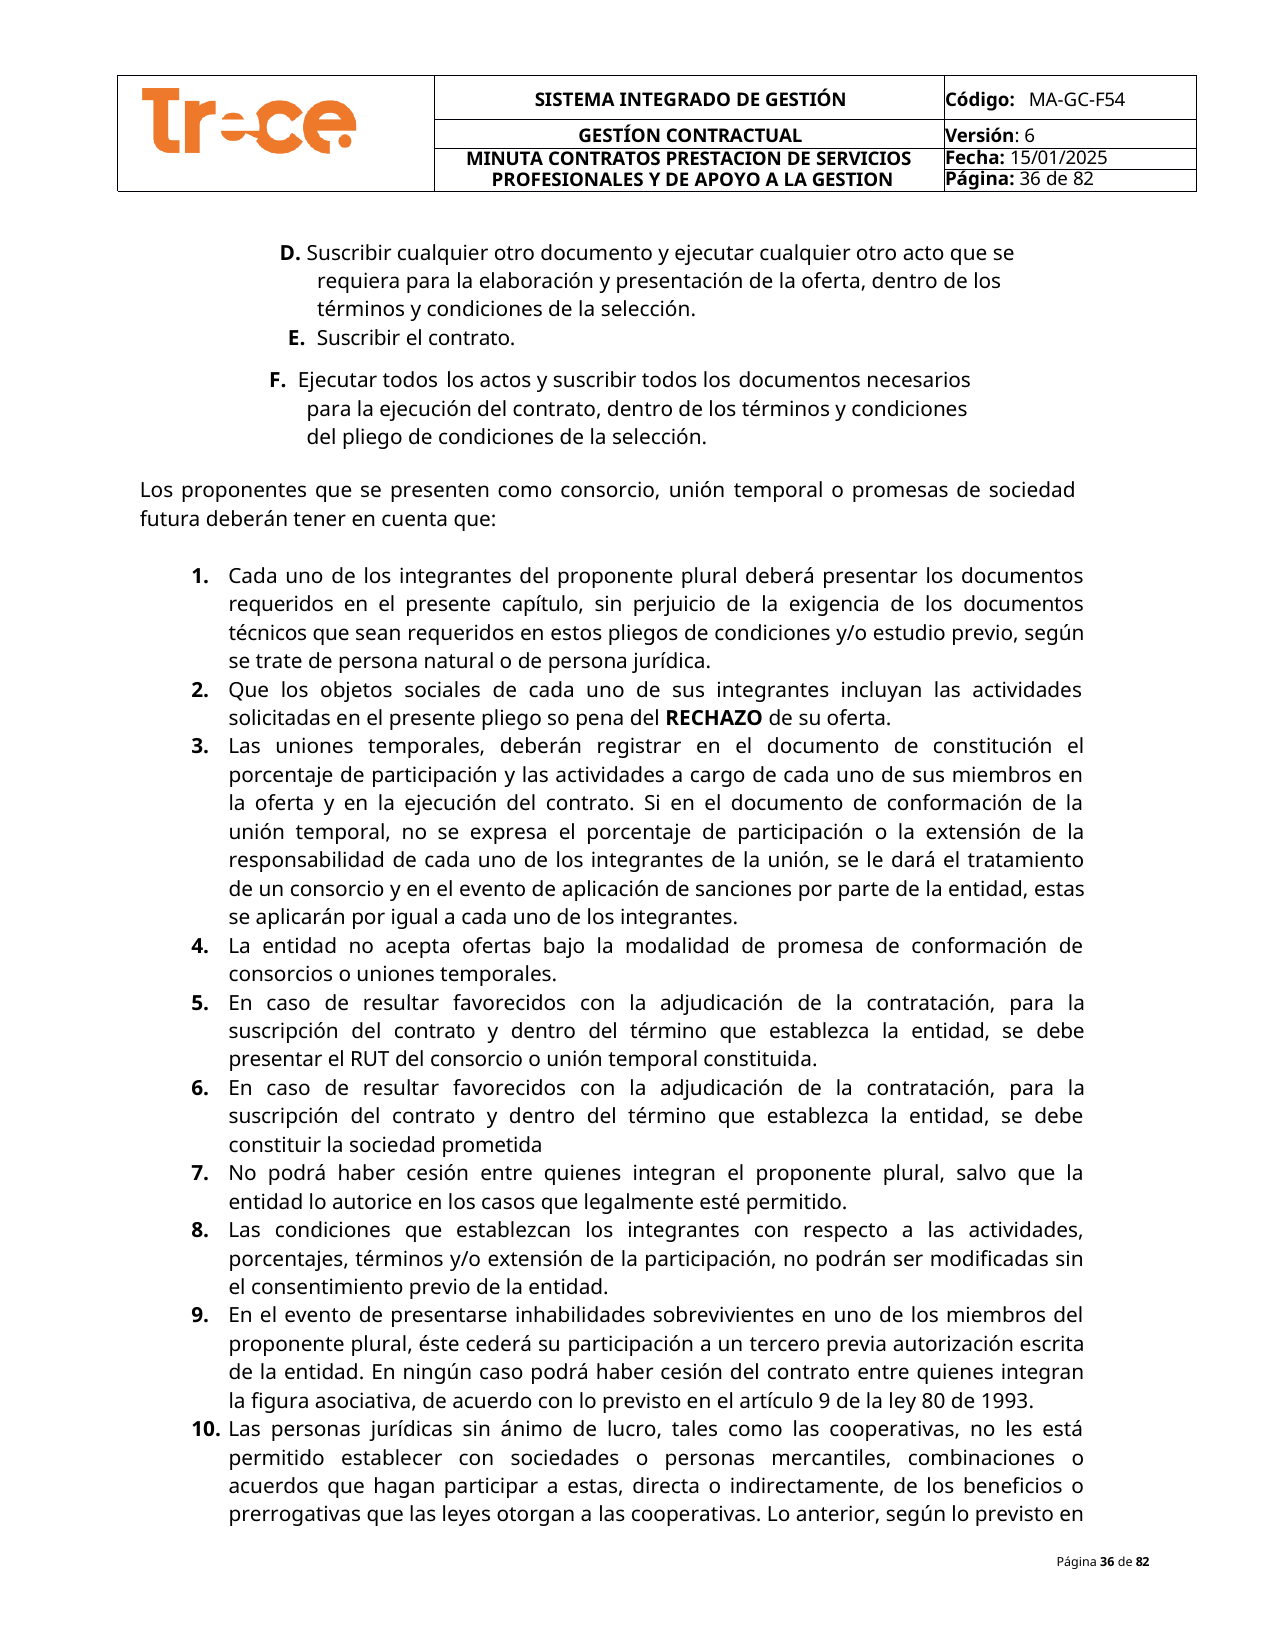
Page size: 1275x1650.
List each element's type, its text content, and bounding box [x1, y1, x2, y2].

list En el evento de presentarse inhabilidades sobrevivientes en uno de los miembros del proponente plural, éste cederá su participación a un tercero previa autorización escrita de la entidad. En ningún caso podrá haber cesión del contrato entre quienes integran la figura asociativa, de acuerdo con lo previsto en el artículo 9 de la ley 80 de 1993. [191, 1301, 1085, 1414]
text Los proponentes que se presenten como consorcio, unión temporal o promesas de sociedad futura deberán tener en cuenta que: [139, 476, 1093, 532]
list Suscribir cualquier otro documento y ejecutar cualquier otro acto que se requiera para la elaboración y presentación de la oferta, dentro de los términos y condiciones de la selección. [279, 238, 1080, 323]
list Que los objetos sociales de cada uno de sus integrantes incluyan las actividades solicitadas en el presente pliego so pena del RECHAZO de su oferta. [191, 675, 1084, 732]
list Ejecutar todos los actos y suscribir todos los documentos necesarios para la ejecución del contrato, dentro de los términos y condiciones del pliego de condiciones de la selección. [269, 365, 1001, 451]
list En caso de resultar favorecidos con la adjudicación de la contratación, para la suscripción del contrato y dentro del término que establezca la entidad, se debe constituir la sociedad prometida [191, 1073, 1085, 1158]
list Cada uno de los integrantes del proponente plural deberá presentar los documentos requeridos en el presente capítulo, sin perjuicio de la exigencia de los documentos técnicos que sean requeridos en estos pliegos de condiciones y/o estudio previo, según se trate de persona natural o de persona jurídica. [191, 561, 1085, 675]
picture [141, 88, 357, 154]
list No podrá haber cesión entre quienes integran el proponente plural, salvo que la entidad lo autorice en los casos que legalmente esté permitido. [191, 1158, 1085, 1215]
list Suscribir el contrato. [288, 323, 1160, 351]
list Las condiciones que establezcan los integrantes con respecto a las actividades, porcentajes, términos y/o extensión de la participación, no podrán ser modificadas sin el consentimiento previo de la entidad. [191, 1215, 1084, 1301]
list En caso de resultar favorecidos con la adjudicación de la contratación, para la suscripción del contrato y dentro del término que establezca la entidad, se debe presentar el RUT del consorcio o unión temporal constituida. [191, 988, 1085, 1073]
list Las uniones temporales, deberán registrar en el documento de constitución el porcentaje de participación y las actividades a cargo de cada uno de sus miembros en la oferta y en la ejecución del contrato. Si en el documento de conformación de la unión temporal, no se expresa el porcentaje de participación o la extensión de la responsabilidad de cada uno de los integrantes de la unión, se le dará el tratamiento de un consorcio y en el evento de aplicación de sanciones por parte de la entidad, estas se aplicarán por igual a cada uno de los integrantes. [191, 732, 1085, 931]
list La entidad no acepta ofertas bajo la modalidad de promesa de conformación de consorcios o uniones temporales. [191, 931, 1084, 988]
